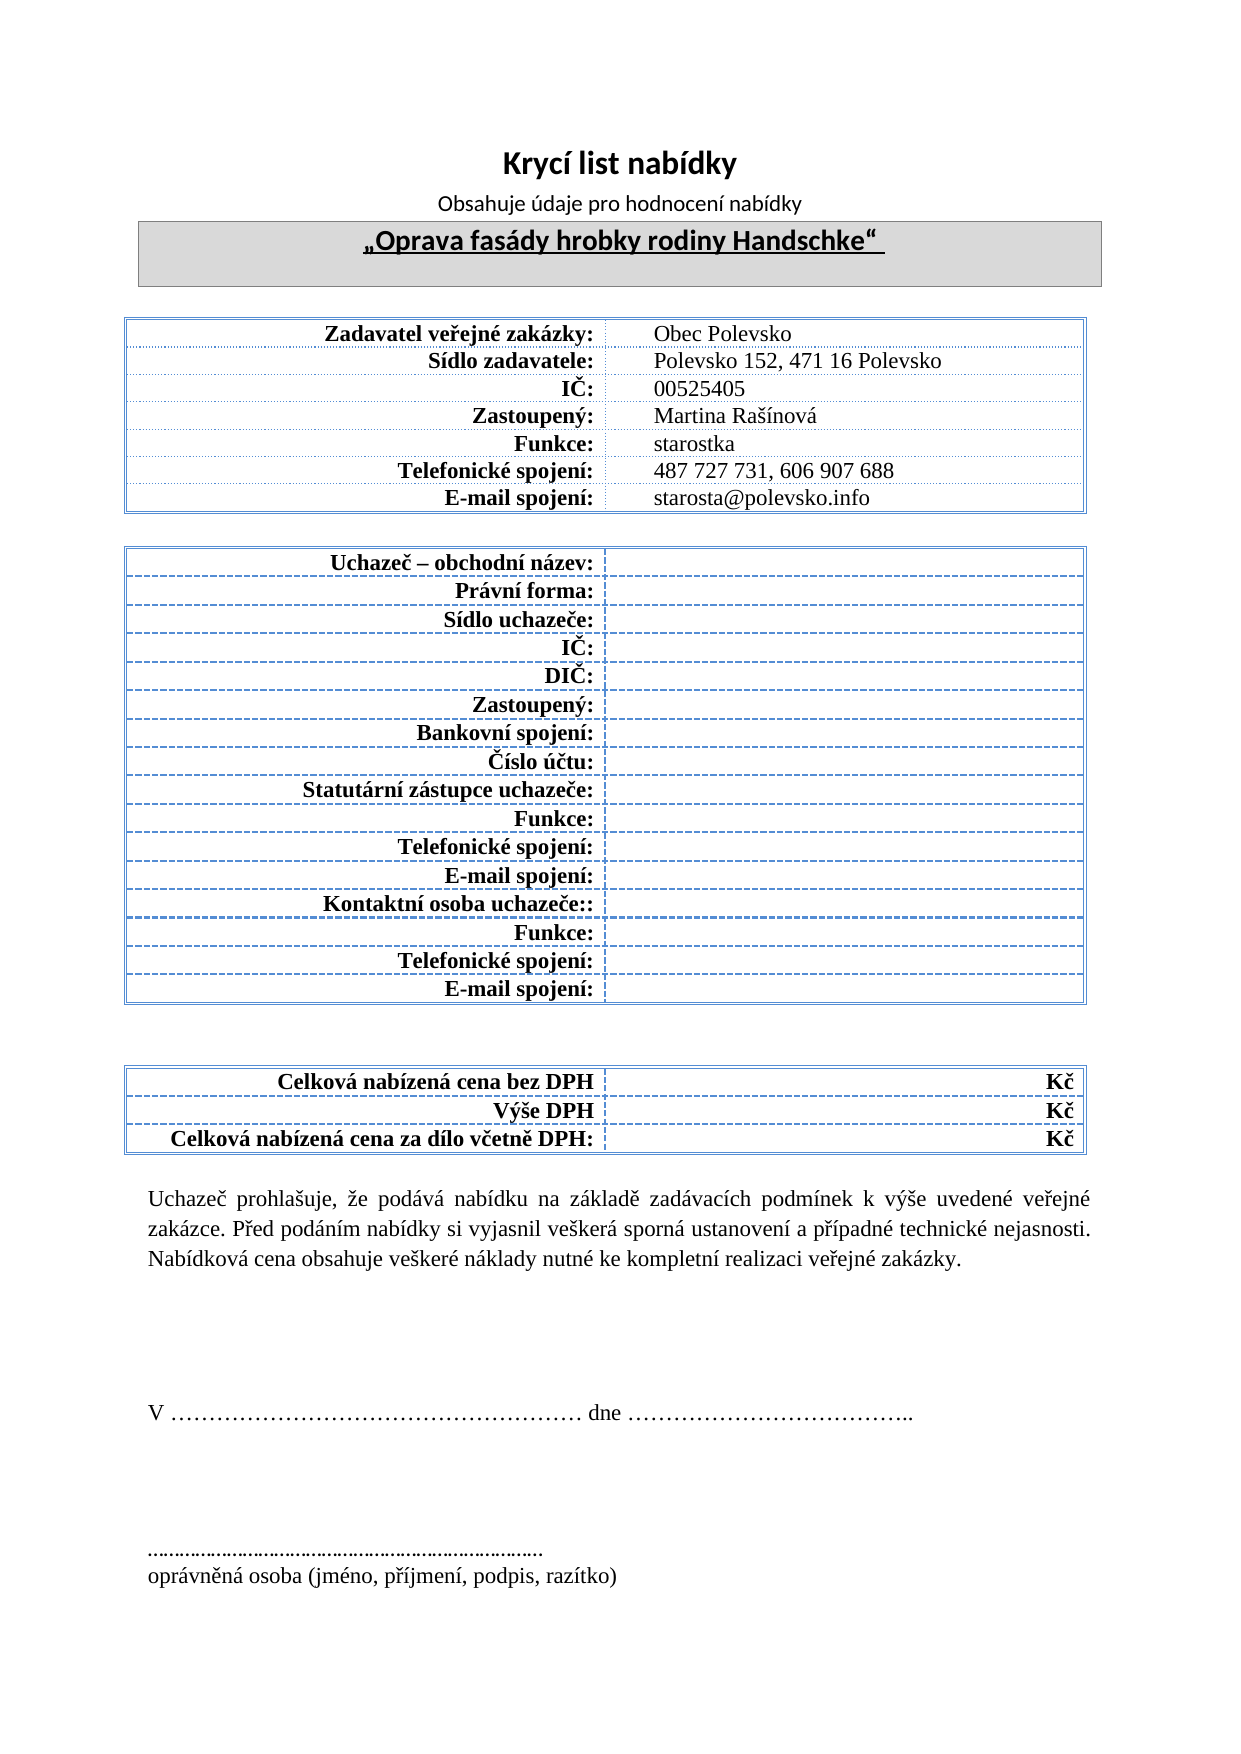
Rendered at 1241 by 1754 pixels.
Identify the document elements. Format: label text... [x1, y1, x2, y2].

table_cell Telefonické spojení: [127, 945, 605, 973]
table_cell starosta@polevsko.info [605, 483, 1083, 511]
table_cell [605, 661, 1083, 689]
table_cell Právní forma: [127, 575, 605, 604]
table_cell IČ: [127, 632, 605, 661]
table_cell DIČ: [127, 661, 605, 689]
table_cell Číslo účtu: [127, 746, 605, 774]
table_cell [605, 746, 1083, 774]
table_cell Sídlo uchazeče: [127, 604, 605, 632]
text ………………………………………………………………… [148, 1534, 1092, 1562]
subtitle Krycí list nabídky [148, 142, 1092, 183]
table_cell [605, 831, 1083, 859]
table_cell [605, 604, 1083, 632]
table_cell Telefonické spojení: [127, 831, 605, 859]
table_cell Funkce: [127, 429, 605, 456]
table_cell Celková nabízená cena za dílo včetně DPH: [127, 1123, 605, 1152]
table_header Uchazeč – obchodní název: [127, 549, 605, 575]
table_cell [605, 689, 1083, 717]
table_cell starostka [605, 429, 1083, 456]
table_cell Zastoupený: [127, 401, 605, 428]
table_cell Výše DPH [127, 1095, 605, 1123]
table_cell [605, 774, 1083, 803]
table_cell Zastoupený: [127, 689, 605, 717]
table_cell [605, 575, 1083, 604]
table_header Zadavatel veřejné zakázky: [127, 320, 605, 346]
table_cell [605, 860, 1083, 888]
table_header [605, 549, 1083, 575]
text oprávněná osoba (jméno, příjmení, podpis, razítko) [148, 1562, 1092, 1588]
table_cell 487 727 731, 606 907 688 [605, 456, 1083, 483]
table_cell E-mail spojení: [127, 483, 605, 511]
table_cell E-mail spojení: [127, 860, 605, 888]
table_cell Martina Rašínová [605, 401, 1083, 428]
table_cell Sídlo zadavatele: [127, 346, 605, 374]
table_cell Kontaktní osoba uchazeče:: [127, 888, 605, 916]
table_cell E-mail spojení: [127, 973, 605, 1002]
text Uchazeč prohlašuje, že podává nabídku na základě zadávacích podmínek k výše uvedené veřejné zakázce. Před podáním nabídky si vyjasnil veškerá sporná ustanovení a případné technické nejasnosti. Nabídková cena obsahuje veškeré náklady nutné ke kompletní realizaci veřejné zakázky. [148, 1185, 1092, 1272]
table_cell 00525405 [605, 374, 1083, 401]
table_cell Telefonické spojení: [127, 456, 605, 483]
text Obsahuje údaje pro hodnocení nabídky [148, 189, 1092, 217]
table_cell Statutární zástupce uchazeče: [127, 774, 605, 803]
table_header Obec Polevsko [605, 320, 1083, 346]
table_header „Oprava fasády hrobky rodiny Handschke“ [139, 222, 1101, 286]
table_cell Polevsko 152, 471 16 Polevsko [605, 346, 1083, 374]
table_cell IČ: [127, 374, 605, 401]
table_cell [605, 888, 1083, 916]
text V ……………………………………………… dne ……………………………….. [148, 1398, 1092, 1425]
table_cell [605, 973, 1083, 1002]
table_cell [605, 945, 1083, 973]
table_cell Kč [605, 1095, 1083, 1123]
table_header Celková nabízená cena bez DPH [127, 1069, 605, 1095]
table_cell [605, 916, 1083, 945]
table_cell Funkce: [127, 803, 605, 831]
table_cell Kč [605, 1123, 1083, 1152]
table_cell Funkce: [127, 916, 605, 945]
table_header Kč [605, 1069, 1083, 1095]
table_cell [605, 803, 1083, 831]
table_cell [605, 718, 1083, 746]
table_cell Bankovní spojení: [127, 718, 605, 746]
table_cell [605, 632, 1083, 661]
